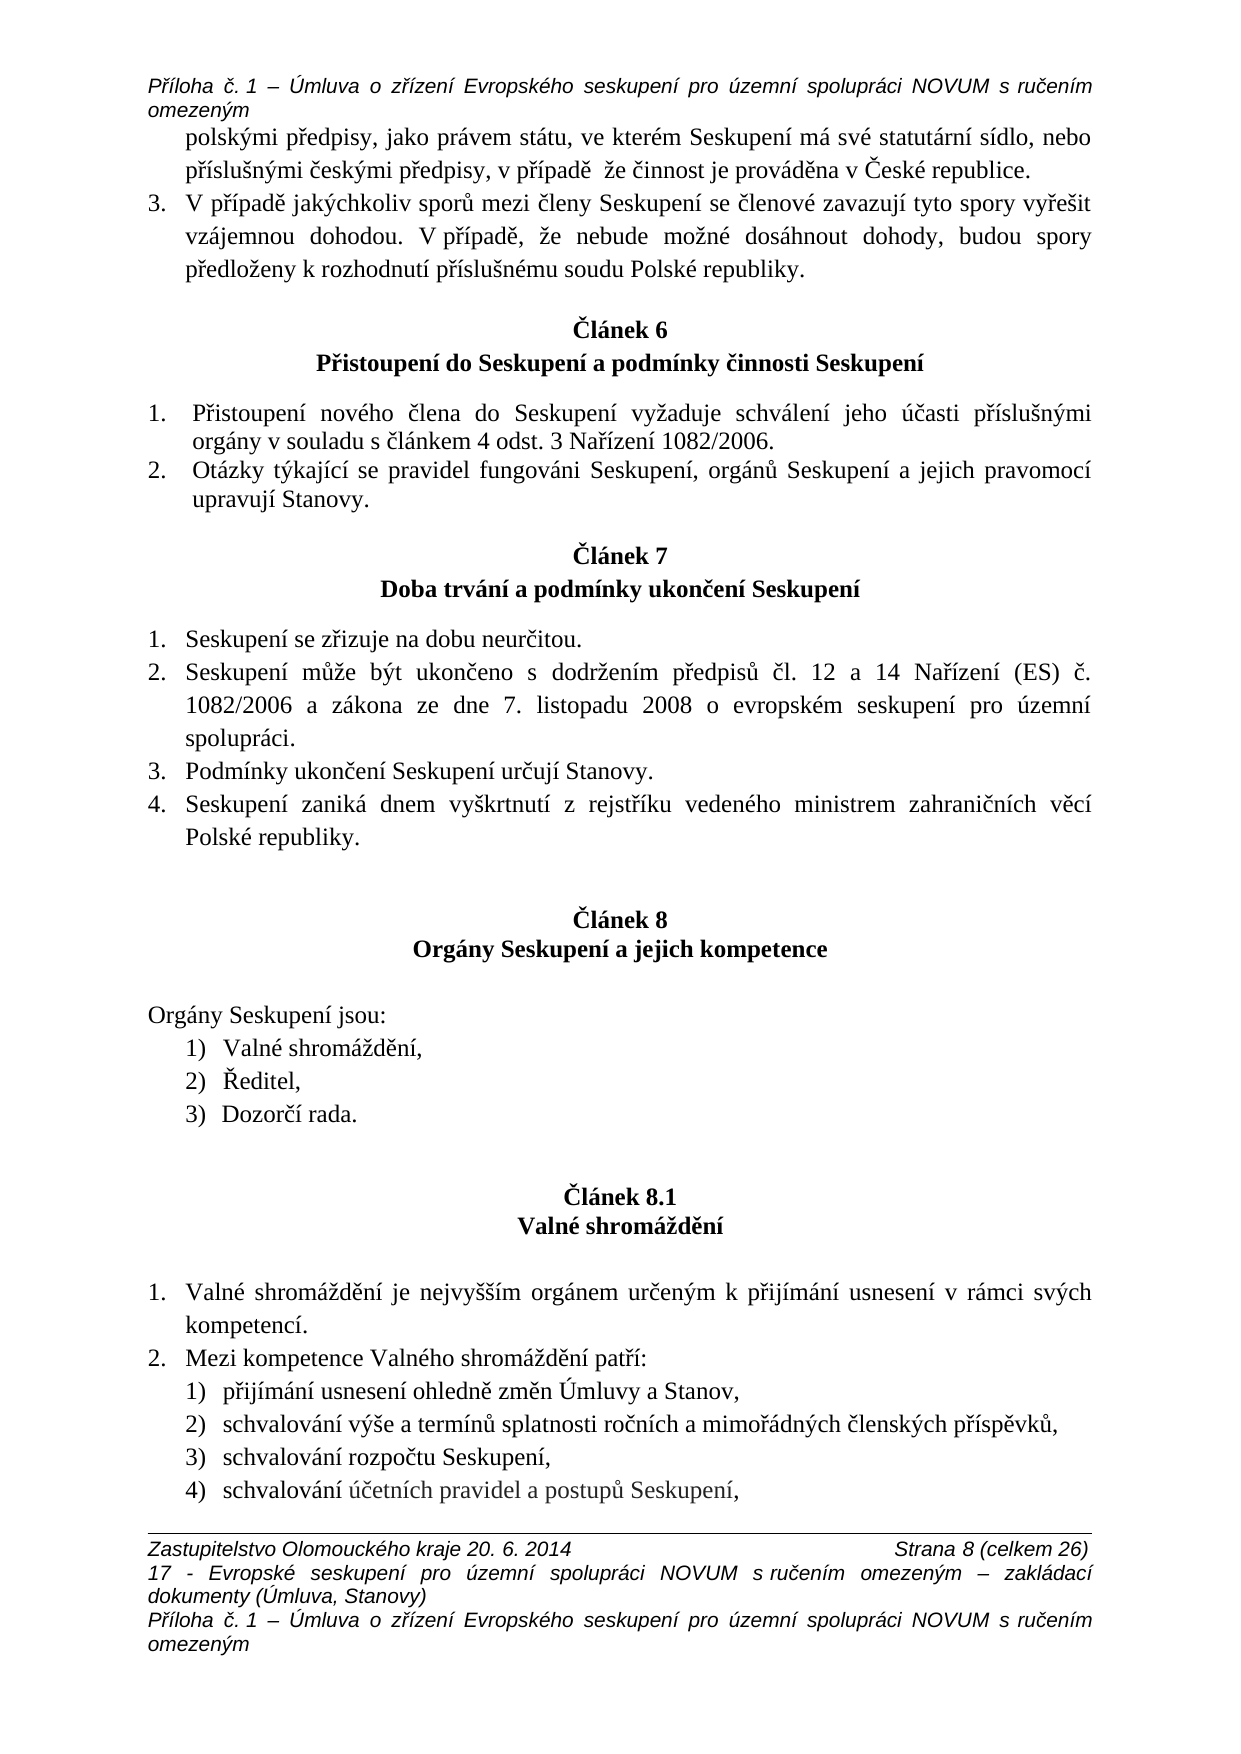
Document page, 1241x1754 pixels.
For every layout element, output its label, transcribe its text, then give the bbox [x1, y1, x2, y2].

list Seskupení zaniká dnem vyškrtnutí z rejstříku vedeného ministrem zahraničních věcí Polské republiky. [148, 789, 1092, 851]
list V případě jakýchkoliv sporů mezi členy Seskupení se členové zavazují tyto spory vyřešit vzájemnou dohodou. V případě, že nebude možné dosáhnout dohody, budou spory předloženy k rozhodnutí příslušnému soudu Polské republiky. [148, 188, 1092, 283]
list Ředitel, [185, 1066, 1092, 1095]
list schvalování účetních pravidel a postupů Seskupení, [185, 1475, 1092, 1504]
text Orgány Seskupení a jejich kompetence [148, 934, 1092, 963]
list Seskupení se zřizuje na dobu neurčitou. [148, 624, 1092, 653]
text Orgány Seskupení jsou: [148, 1000, 1092, 1029]
list Mezi kompetence Valného shromáždění patří: [148, 1343, 1092, 1372]
subtitle Článek 7 [148, 541, 1092, 570]
subtitle Článek 8 [148, 905, 1092, 934]
list Přistoupení do Seskupení a podmínky činnosti Seskupení [148, 344, 1092, 377]
list schvalování výše a termínů splatnosti ročních a mimořádných členských příspěvků, [185, 1409, 1092, 1438]
list Valné shromáždění, [185, 1033, 1092, 1062]
list Doba trvání a podmínky ukončení Seskupení [148, 570, 1092, 603]
subtitle Článek 8.1 [148, 1182, 1092, 1211]
list Přistoupení nového člena do Seskupení vyžaduje schválení jeho účasti příslušnými orgány v souladu s článkem 4 odst. 3 Nařízení 1082/2006. [148, 398, 1092, 455]
list Otázky týkající se pravidel fungováni Seskupení, orgánů Seskupení a jejich pravomocí upravují Stanovy. [148, 455, 1092, 513]
list Dozorčí rada. [185, 1099, 1092, 1128]
subtitle Seskupení může být ukončeno s dodržením předpisů čl. 12 a 14 Nařízení (ES) č. 1082/2006 a zákona ze dne 7. listopadu 2008 o evropském seskupení pro územní spolupráci. [148, 657, 1092, 752]
text Valné shromáždění [148, 1211, 1092, 1239]
list schvalování rozpočtu Seskupení, [185, 1442, 1092, 1471]
list Podmínky ukončení Seskupení určují Stanovy. [148, 756, 1092, 785]
list přijímání usnesení ohledně změn Úmluvy a Stanov, [185, 1376, 1092, 1404]
subtitle Článek 6 [148, 316, 1092, 344]
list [148, 122, 1092, 183]
list Valné shromáždění je nejvyšším orgánem určeným k přijímání usnesení v rámci svých kompetencí. [148, 1277, 1092, 1338]
